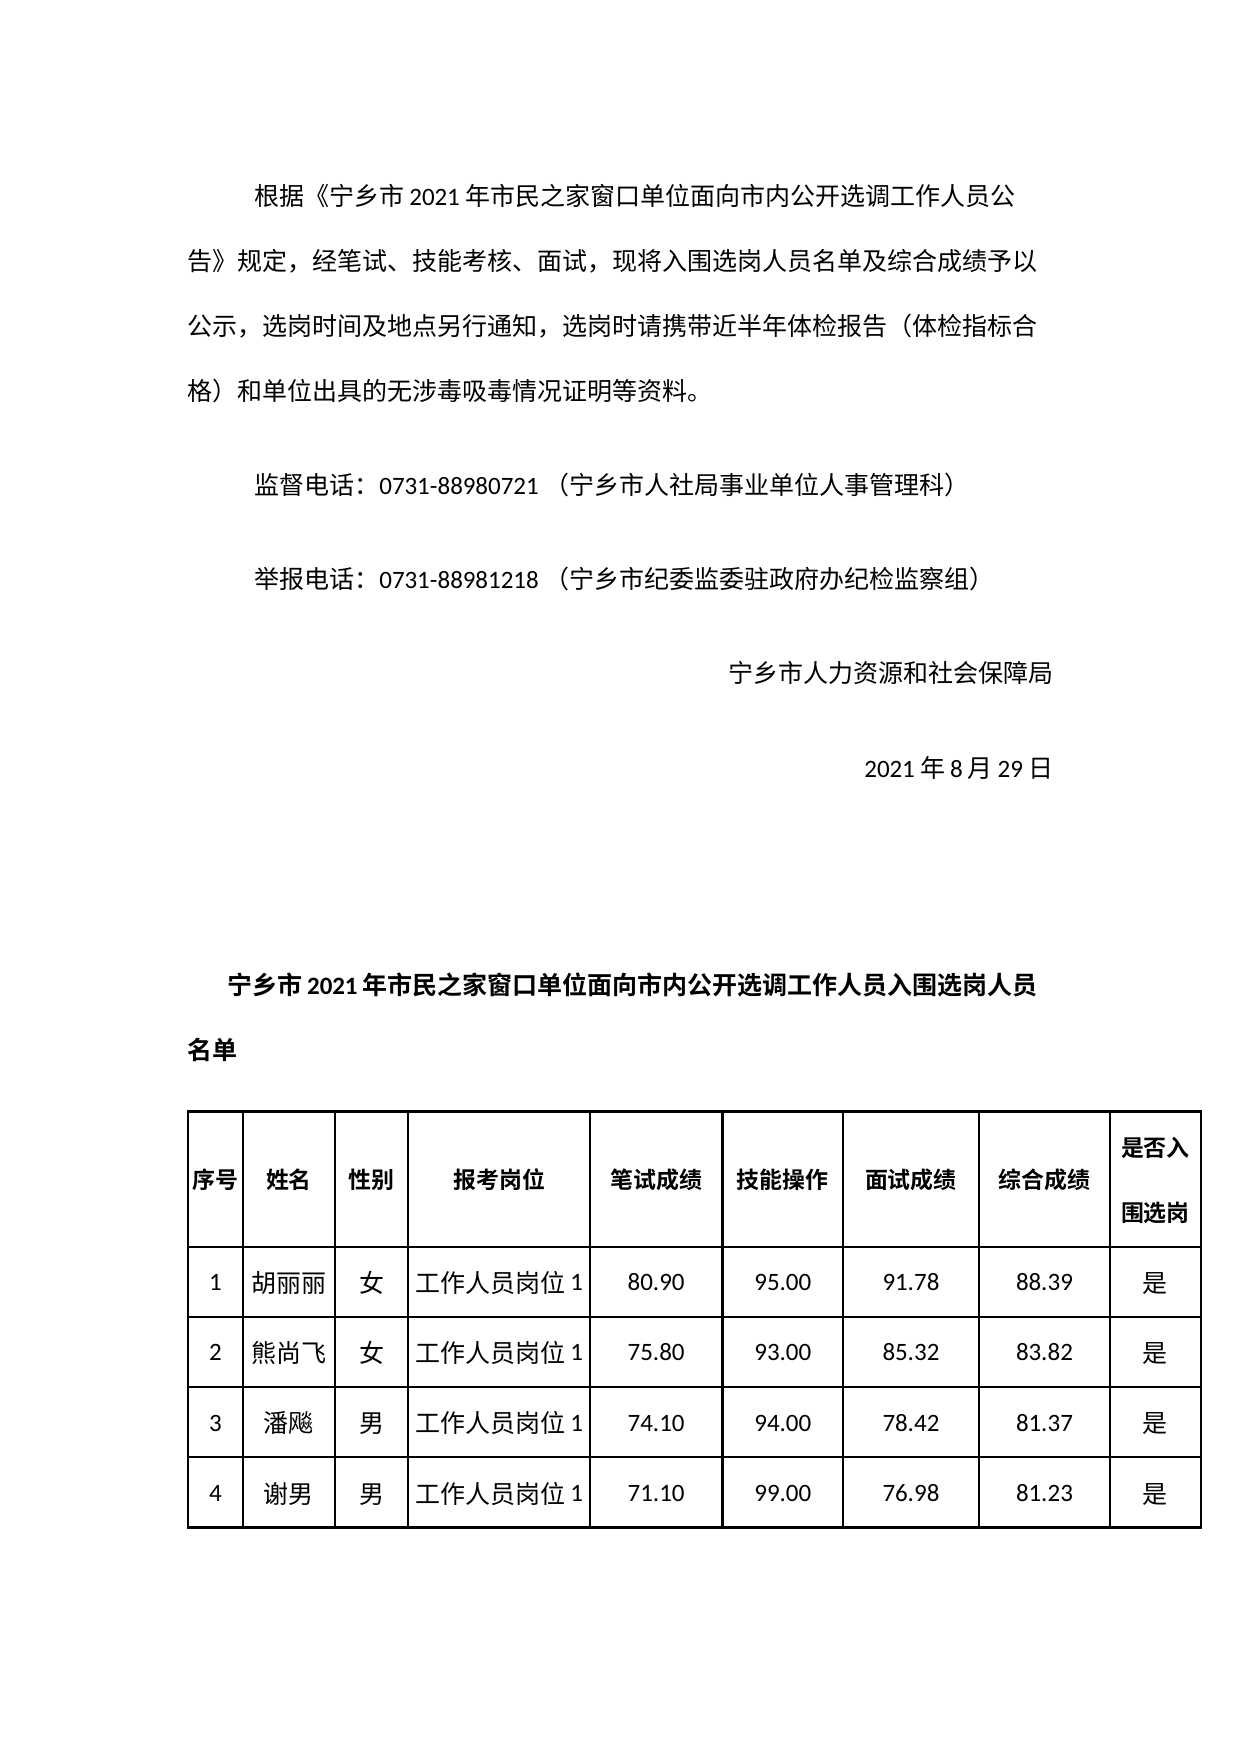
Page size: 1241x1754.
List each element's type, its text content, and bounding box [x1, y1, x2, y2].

table_cell 85.32 [844, 1318, 978, 1386]
table_cell 71.10 [591, 1458, 721, 1526]
table_cell 94.00 [724, 1388, 842, 1456]
table_header 序号 [189, 1113, 242, 1246]
table_header 笔试成绩 [591, 1113, 721, 1246]
table_cell 75.80 [591, 1318, 721, 1386]
text 举报电话：0731-88981218 （宁乡市纪委监委驻政府办纪检监察组） [187, 545, 1053, 610]
table_cell 81.23 [980, 1458, 1109, 1526]
table_cell 78.42 [844, 1388, 978, 1456]
table_cell 工作人员岗位1 [409, 1318, 589, 1386]
table_cell 是 [1111, 1248, 1200, 1316]
table_cell 95.00 [724, 1248, 842, 1316]
table_cell 工作人员岗位1 [409, 1388, 589, 1456]
table_cell 80.90 [591, 1248, 721, 1316]
table_cell 74.10 [591, 1388, 721, 1456]
table_header 是否入围选岗 [1111, 1113, 1200, 1246]
table_cell 2 [189, 1318, 242, 1386]
table_cell 男 [336, 1458, 407, 1526]
text 宁乡市2021年市民之家窗口单位面向市内公开选调工作人员入围选岗人员名单 [187, 951, 1053, 1081]
table_cell 男 [336, 1388, 407, 1456]
table_cell 是 [1111, 1318, 1200, 1386]
table_cell 胡丽丽 [244, 1248, 334, 1316]
table_cell 76.98 [844, 1458, 978, 1526]
table_cell 93.00 [724, 1318, 842, 1386]
table_header 性别 [336, 1113, 407, 1246]
table_cell 88.39 [980, 1248, 1109, 1316]
table_cell 83.82 [980, 1318, 1109, 1386]
table_header 技能操作 [724, 1113, 842, 1246]
text 2021年8月29日 [187, 734, 1053, 799]
table_header 面试成绩 [844, 1113, 978, 1246]
table_cell 女 [336, 1318, 407, 1386]
table_cell 是 [1111, 1388, 1200, 1456]
table_cell 谢男 [244, 1458, 334, 1526]
table_cell 女 [336, 1248, 407, 1316]
table_header 报考岗位 [409, 1113, 589, 1246]
table_cell 熊尚飞 [244, 1318, 334, 1386]
table_cell 91.78 [844, 1248, 978, 1316]
table_cell 潘飚 [244, 1388, 334, 1456]
text 监督电话：0731-88980721 （宁乡市人社局事业单位人事管理科） [187, 451, 1053, 516]
text 根据《宁乡市2021年市民之家窗口单位面向市内公开选调工作人员公告》规定，经笔试、技能考核、面试，现将入围选岗人员名单及综合成绩予以公示，选岗时间及地点另行通知，选岗时请携带近半年体检报告（体检指标合格）和单位出具的无涉毒吸毒情况证明等资料。 [187, 162, 1053, 422]
text 宁乡市人力资源和社会保障局 [187, 639, 1053, 704]
table_header 综合成绩 [980, 1113, 1109, 1246]
table_header 姓名 [244, 1113, 334, 1246]
table_cell 工作人员岗位1 [409, 1248, 589, 1316]
table_cell 工作人员岗位1 [409, 1458, 589, 1526]
table_cell 81.37 [980, 1388, 1109, 1456]
table_cell 3 [189, 1388, 242, 1456]
table_cell 4 [189, 1458, 242, 1526]
table_cell 1 [189, 1248, 242, 1316]
table_cell 是 [1111, 1458, 1200, 1526]
table_cell 99.00 [724, 1458, 842, 1526]
